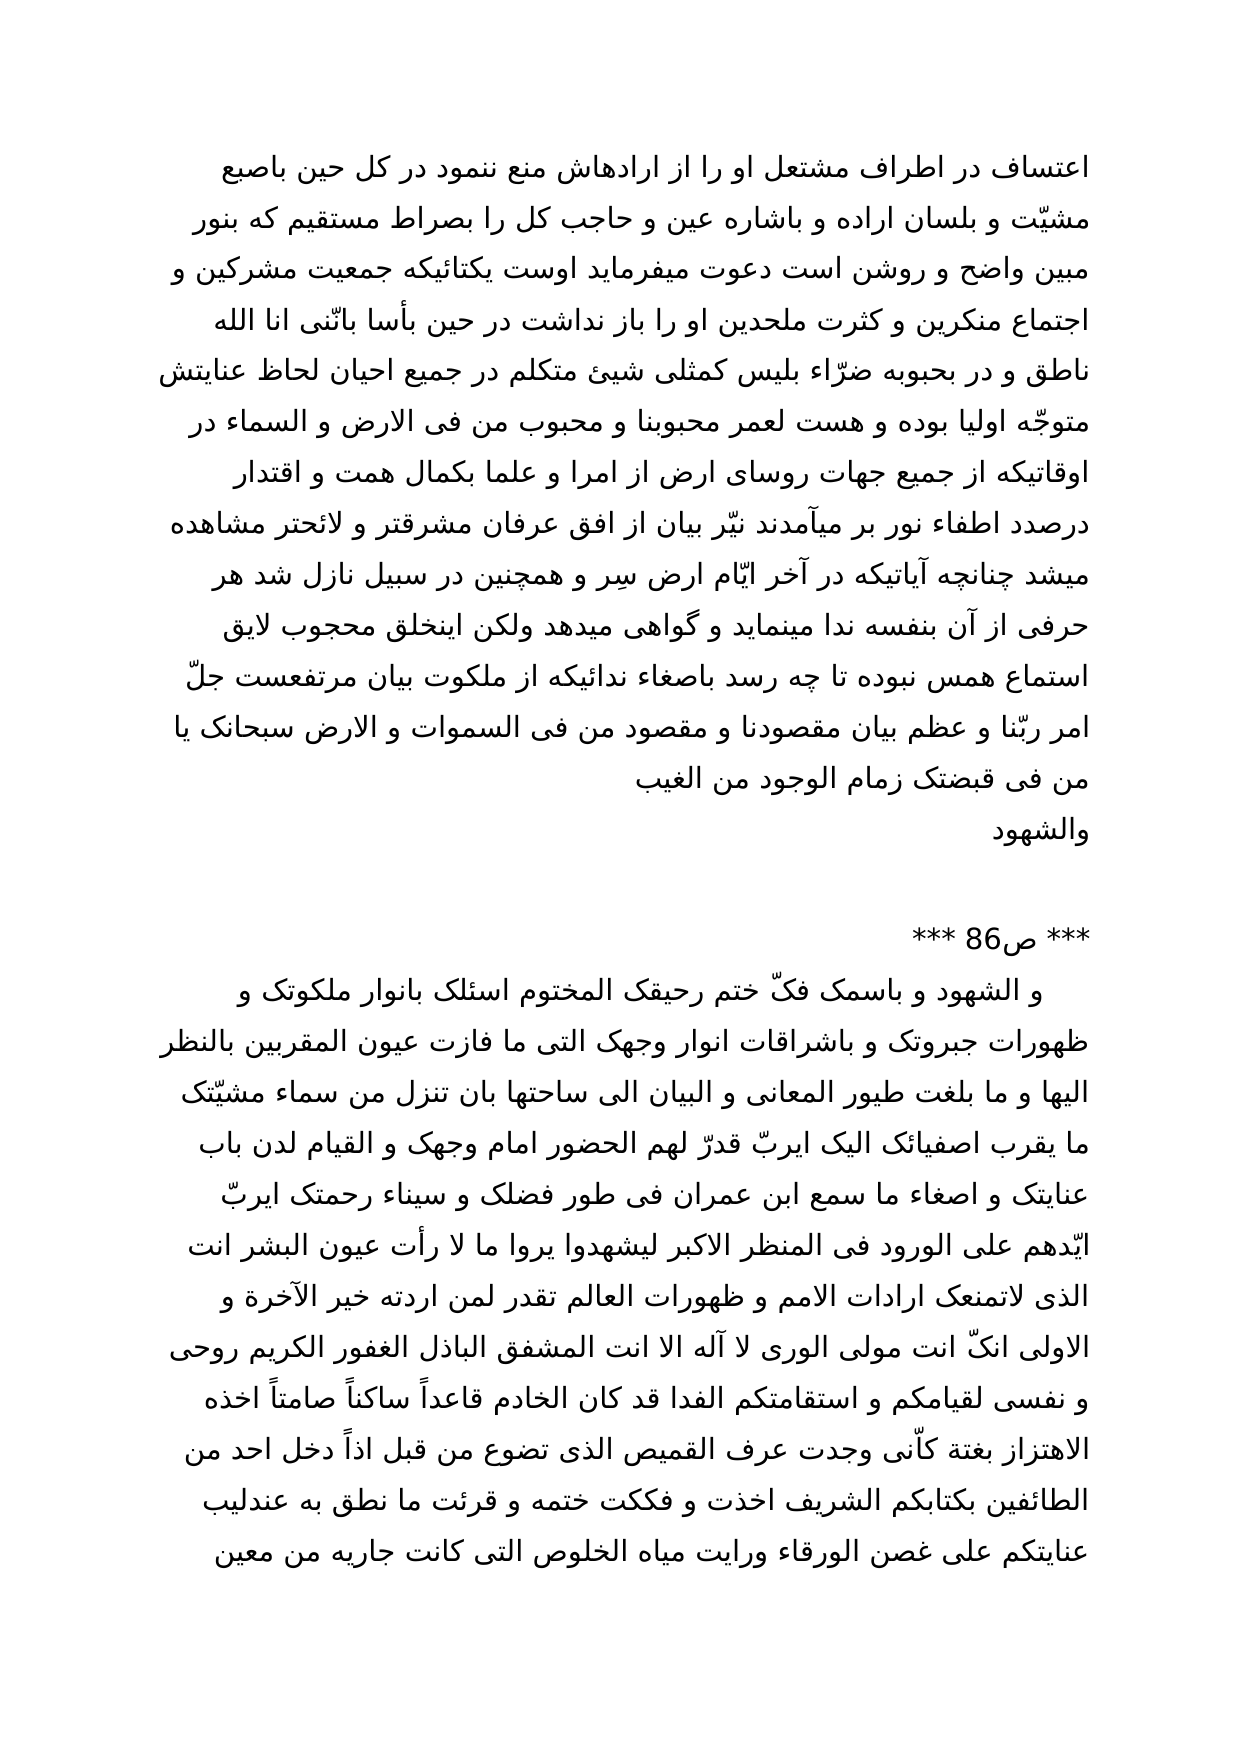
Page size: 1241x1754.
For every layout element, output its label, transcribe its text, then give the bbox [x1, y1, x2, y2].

text *** ص86 *** [150, 923, 1090, 957]
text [150, 973, 1090, 1568]
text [150, 150, 1090, 795]
text والشهود [150, 812, 1090, 846]
